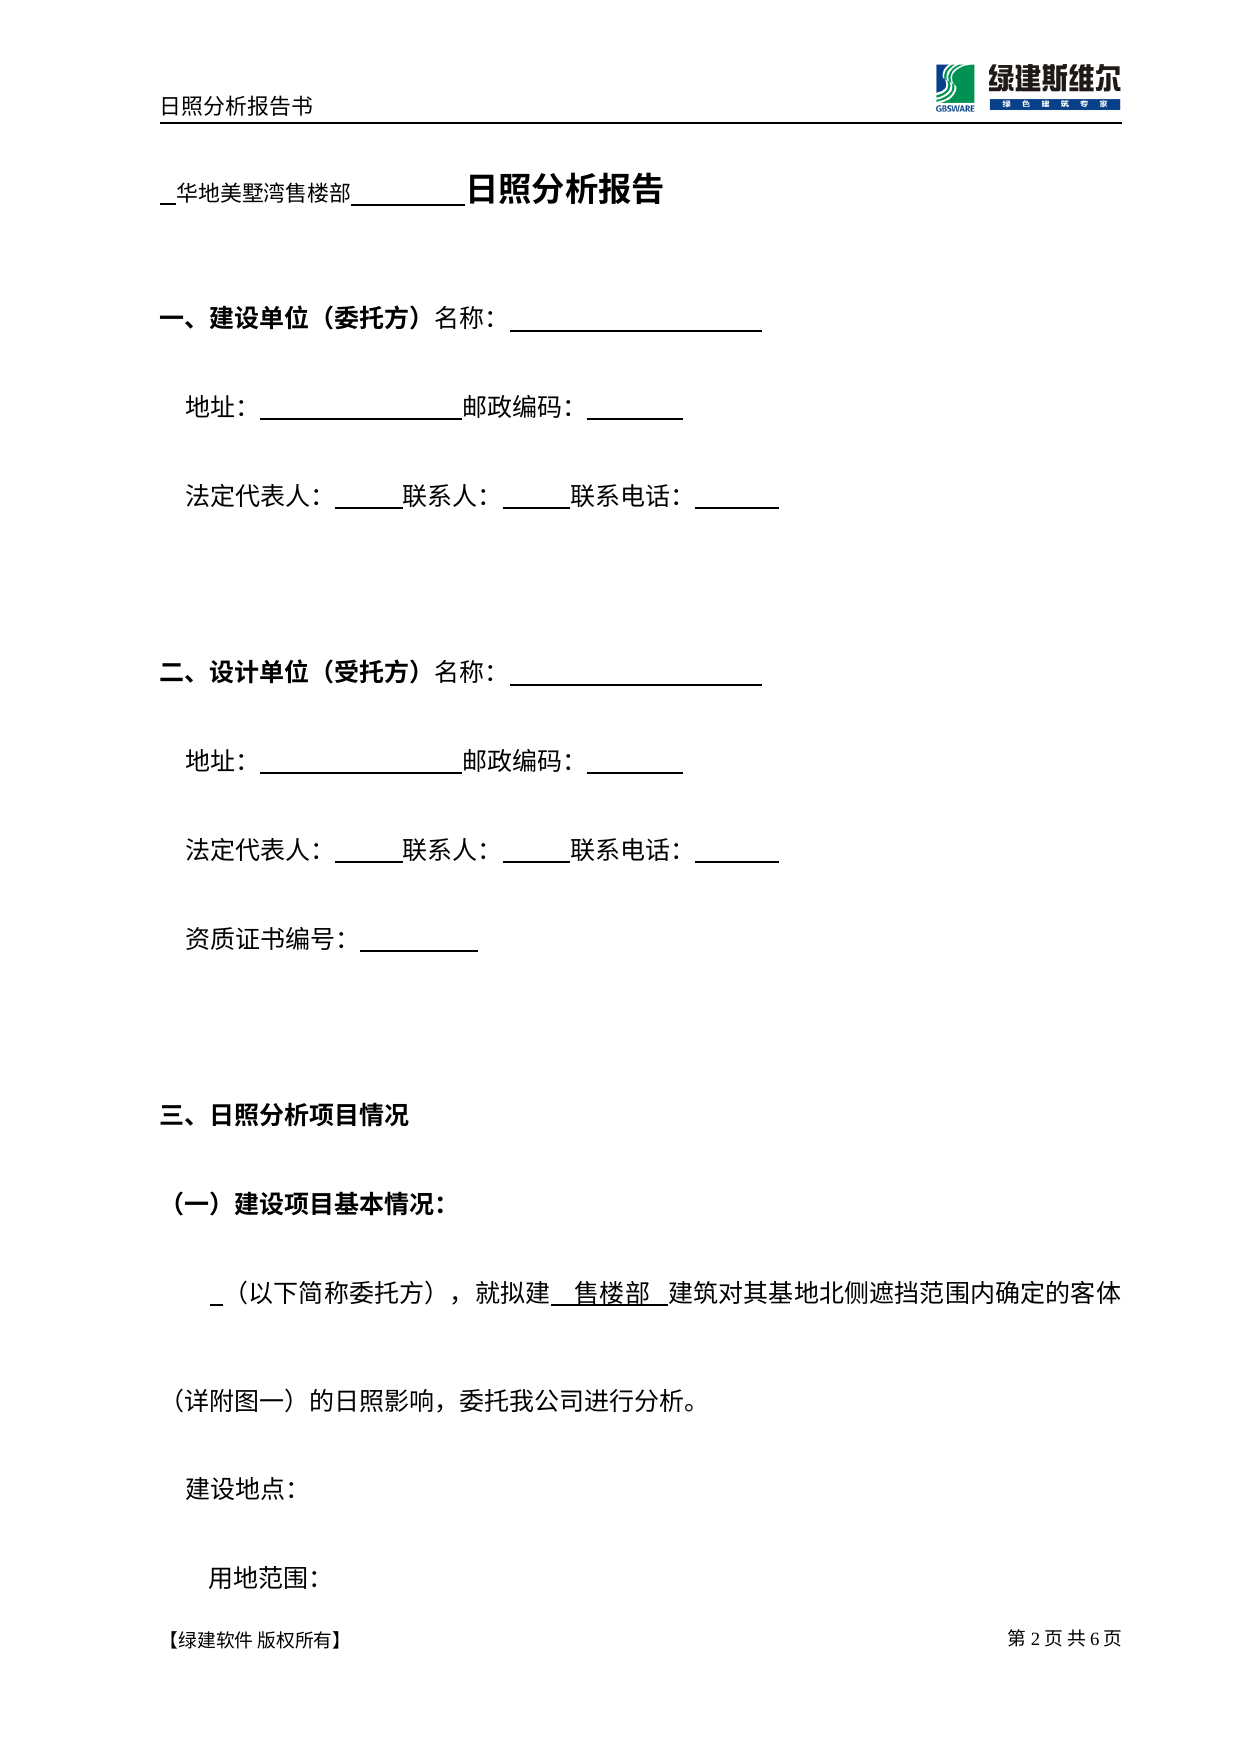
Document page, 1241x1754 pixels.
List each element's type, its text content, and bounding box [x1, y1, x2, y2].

text 地址： 邮政编码： [159, 373, 1122, 438]
text 用地范围： [159, 1544, 1122, 1609]
text 三、日照分析项目情况 [159, 1081, 1122, 1146]
text （一）建设项目基本情况： [159, 1170, 1122, 1235]
text 建设地点： [159, 1455, 1122, 1520]
text （以下简称委托方），就拟建 售楼部 建筑对其基地北侧遮挡范围内确定的客体（详附图一）的日照影响，委托我公司进行分析。 [159, 1259, 1122, 1432]
text 法定代表人： 联系人： 联系电话： [159, 462, 1122, 527]
text 地址： 邮政编码： [159, 727, 1122, 792]
text 法定代表人： 联系人： 联系电话： [159, 816, 1122, 881]
text 华地美墅湾售楼部 日照分析报告 [159, 154, 1122, 219]
picture [935, 62, 1121, 112]
text 资质证书编号： [159, 905, 1122, 970]
text 一、建设单位（委托方）名称： [159, 284, 1122, 349]
text 二、设计单位（受托方）名称： [159, 638, 1122, 703]
